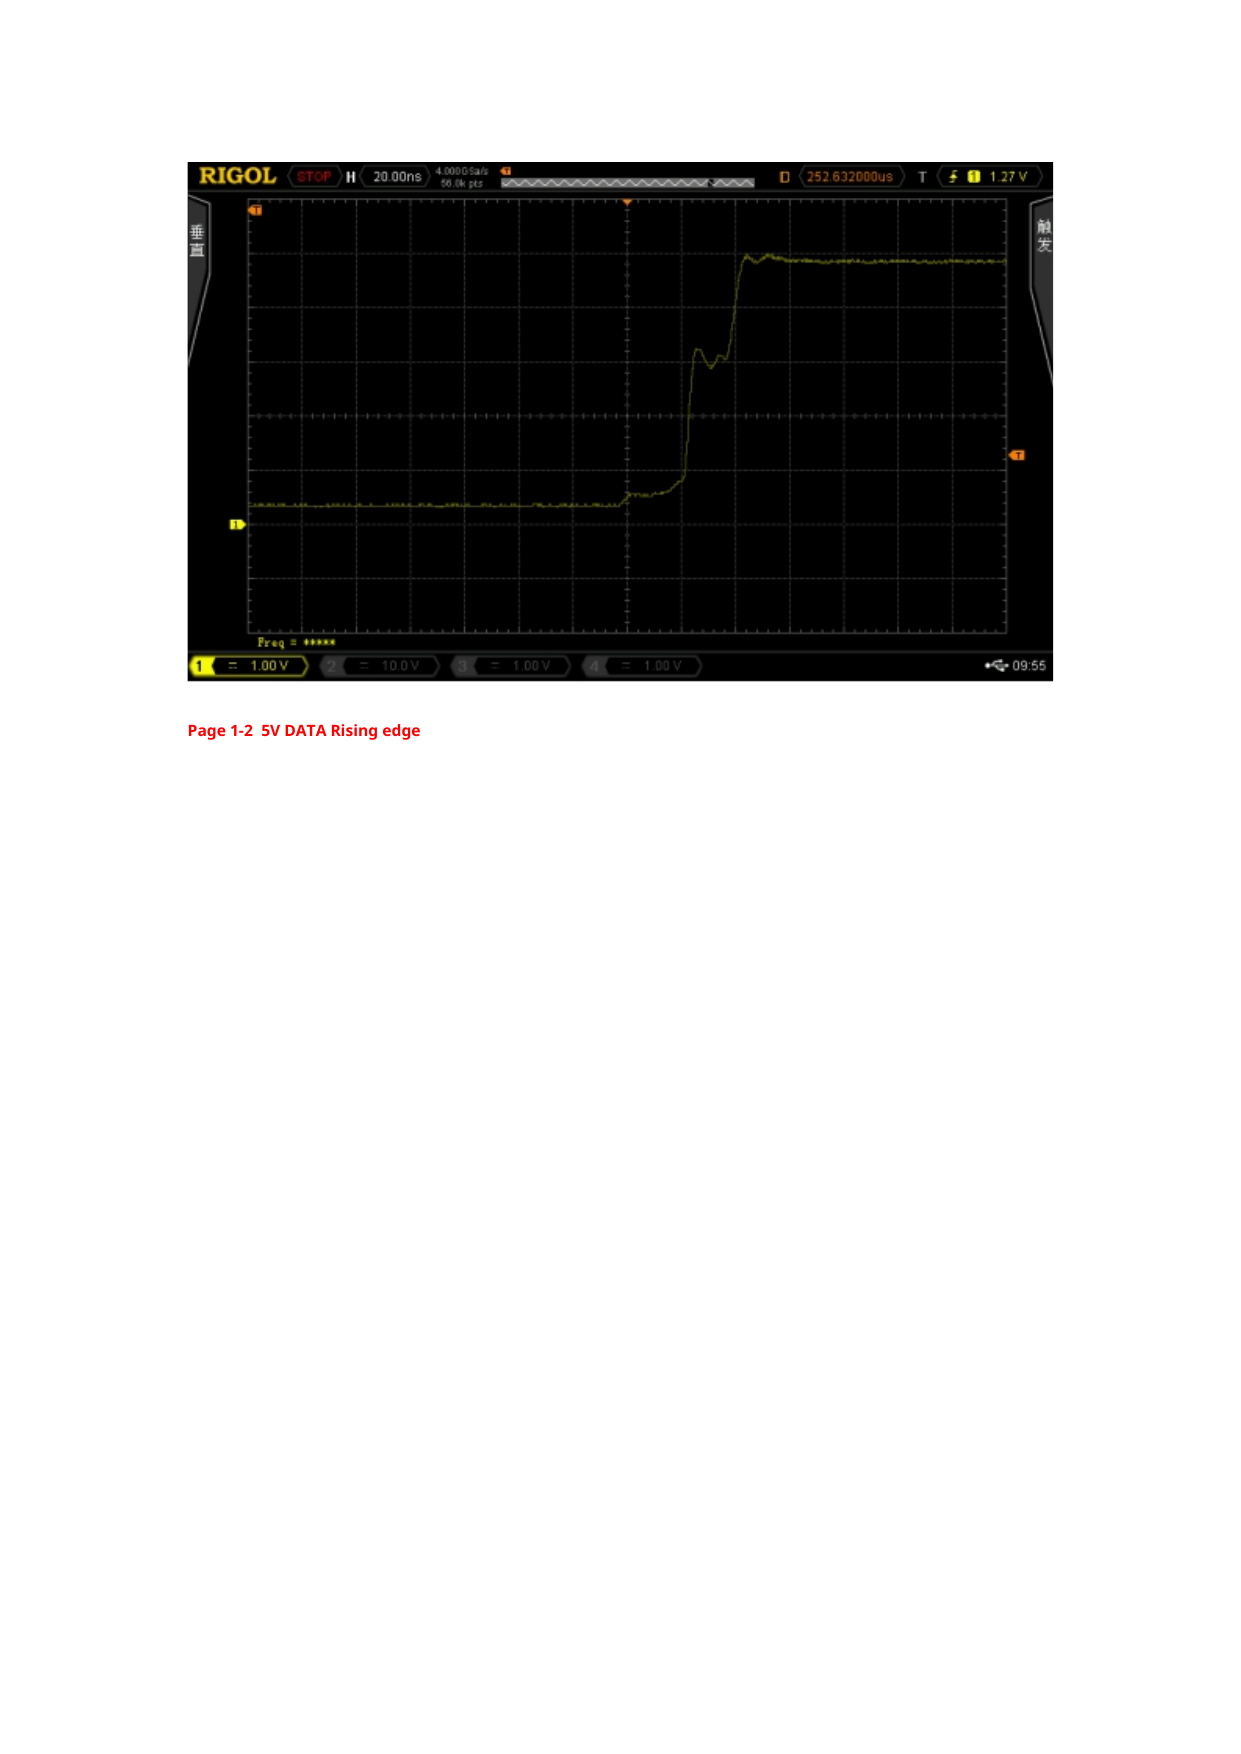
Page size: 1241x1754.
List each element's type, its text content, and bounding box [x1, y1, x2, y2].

text Page 1-2 5V DATA Rising edge [187, 714, 1053, 747]
picture [187, 162, 1054, 683]
